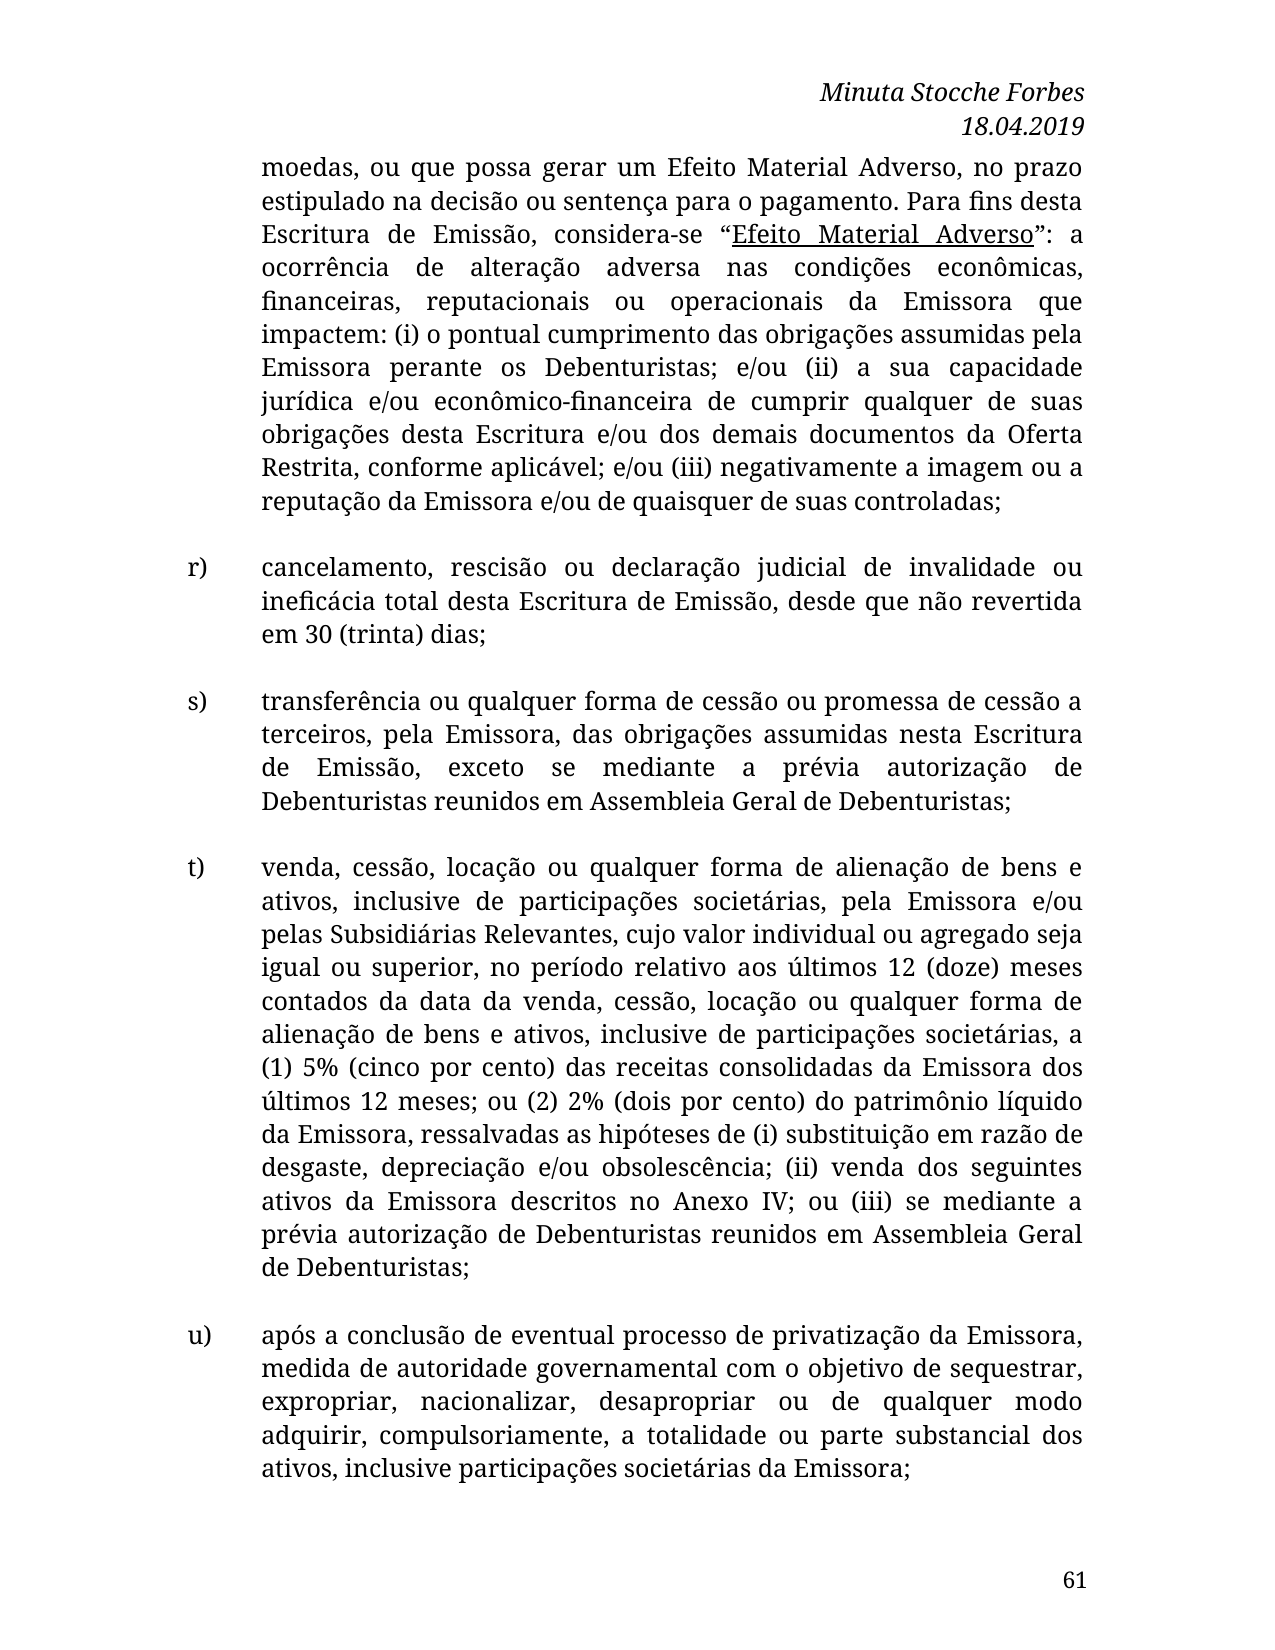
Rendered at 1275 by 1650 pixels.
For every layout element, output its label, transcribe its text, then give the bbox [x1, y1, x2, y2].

list venda, cessão, locação ou qualquer forma de alienação de bens e ativos, inclusive de participações societárias, pela Emissora e/ou pelas Subsidiárias Relevantes, cujo valor individual ou agregado seja igual ou superior, no período relativo aos últimos 12 (doze) meses contados da data da venda, cessão, locação ou qualquer forma de alienação de bens e ativos, inclusive de participações societárias, a (1) 5% (cinco por cento) das receitas consolidadas da Emissora dos últimos 12 meses; ou (2) 2% (dois por cento) do patrimônio líquido da Emissora, ressalvadas as hipóteses de (i) substituição em razão de desgaste, depreciação e/ou obsolescência; (ii) venda dos seguintes ativos da Emissora descritos no Anexo IV; ou (iii) se mediante a prévia autorização de Debenturistas reunidos em Assembleia Geral de Debenturistas; [187, 850, 1084, 1283]
list após a conclusão de eventual processo de privatização da Emissora, medida de autoridade governamental com o objetivo de sequestrar, expropriar, nacionalizar, desapropriar ou de qualquer modo adquirir, compulsoriamente, a totalidade ou parte substancial dos ativos, inclusive participações societárias da Emissora; [187, 1317, 1084, 1484]
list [187, 150, 1084, 517]
list transferência ou qualquer forma de cessão ou promessa de cessão a terceiros, pela Emissora, das obrigações assumidas nesta Escritura de Emissão, exceto se mediante a prévia autorização de Debenturistas reunidos em Assembleia Geral de Debenturistas; [187, 683, 1084, 817]
list cancelamento, rescisão ou declaração judicial de invalidade ou ineficácia total desta Escritura de Emissão, desde que não revertida em 30 (trinta) dias; [187, 550, 1084, 650]
